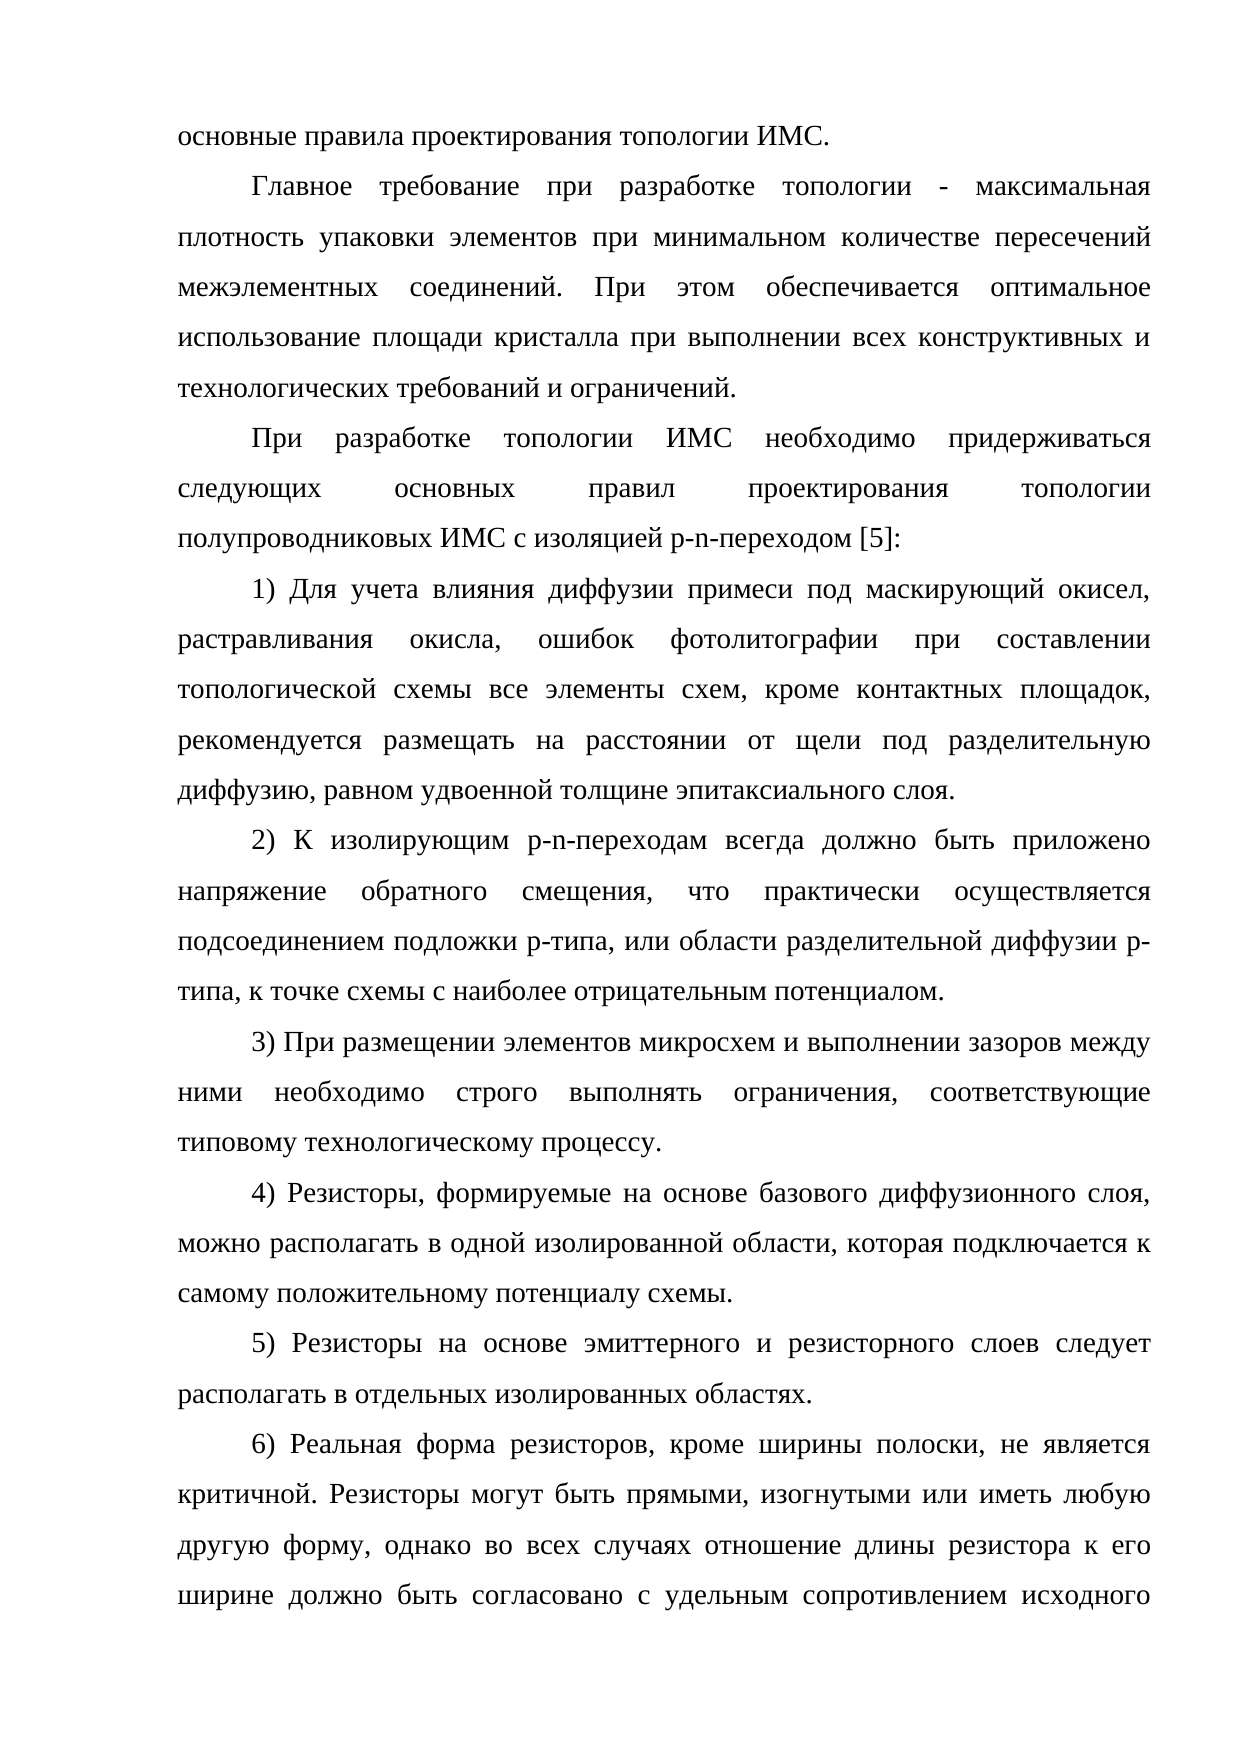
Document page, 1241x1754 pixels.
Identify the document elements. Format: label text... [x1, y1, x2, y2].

text Главное требование при разработке топологии - максимальная плотность упаковки элементов при минимальном количестве пересечений межэлементных соединений. При этом обеспечивается оптимальное использование площади кристалла при выполнении всех конструктивных и технологических требований и ограничений. [177, 168, 1152, 403]
text 2) К изолирующим p-n-переходам всегда должно быть приложено напряжение обратного смещения, что практически осуществляется подсоединением подложки p-типа, или области разделительной диффузии p-типа, к точке схемы с наиболее отрицательным потенциалом. [177, 822, 1152, 1007]
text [177, 118, 1152, 152]
text 5) Резисторы на основе эмиттерного и резисторного слоев следует располагать в отдельных изолированных областях. [177, 1326, 1152, 1409]
text При разработке топологии ИМС необходимо придерживаться следующих основных правил проектирования топологии полупроводниковых ИМС с изоляцией p-n-переходом [5]: [177, 420, 1152, 554]
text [177, 1426, 1152, 1611]
text 3) При размещении элементов микросхем и выполнении зазоров между ними необходимо строго выполнять ограничения, соответствующие типовому технологическому процессу. [177, 1024, 1152, 1158]
text 4) Резисторы, формируемые на основе базового диффузионного слоя, можно располагать в одной изолированной области, которая подключается к самому положительному потенциалу схемы. [177, 1175, 1152, 1309]
text 1) Для учета влияния диффузии примеси под маскирующий окисел, растравливания окисла, ошибок фотолитографии при составлении топологической схемы все элементы схем, кроме контактных площадок, рекомендуется размещать на расстоянии от щели под разделительную диффузию, равном удвоенной толщине эпитаксиального слоя. [177, 571, 1152, 806]
